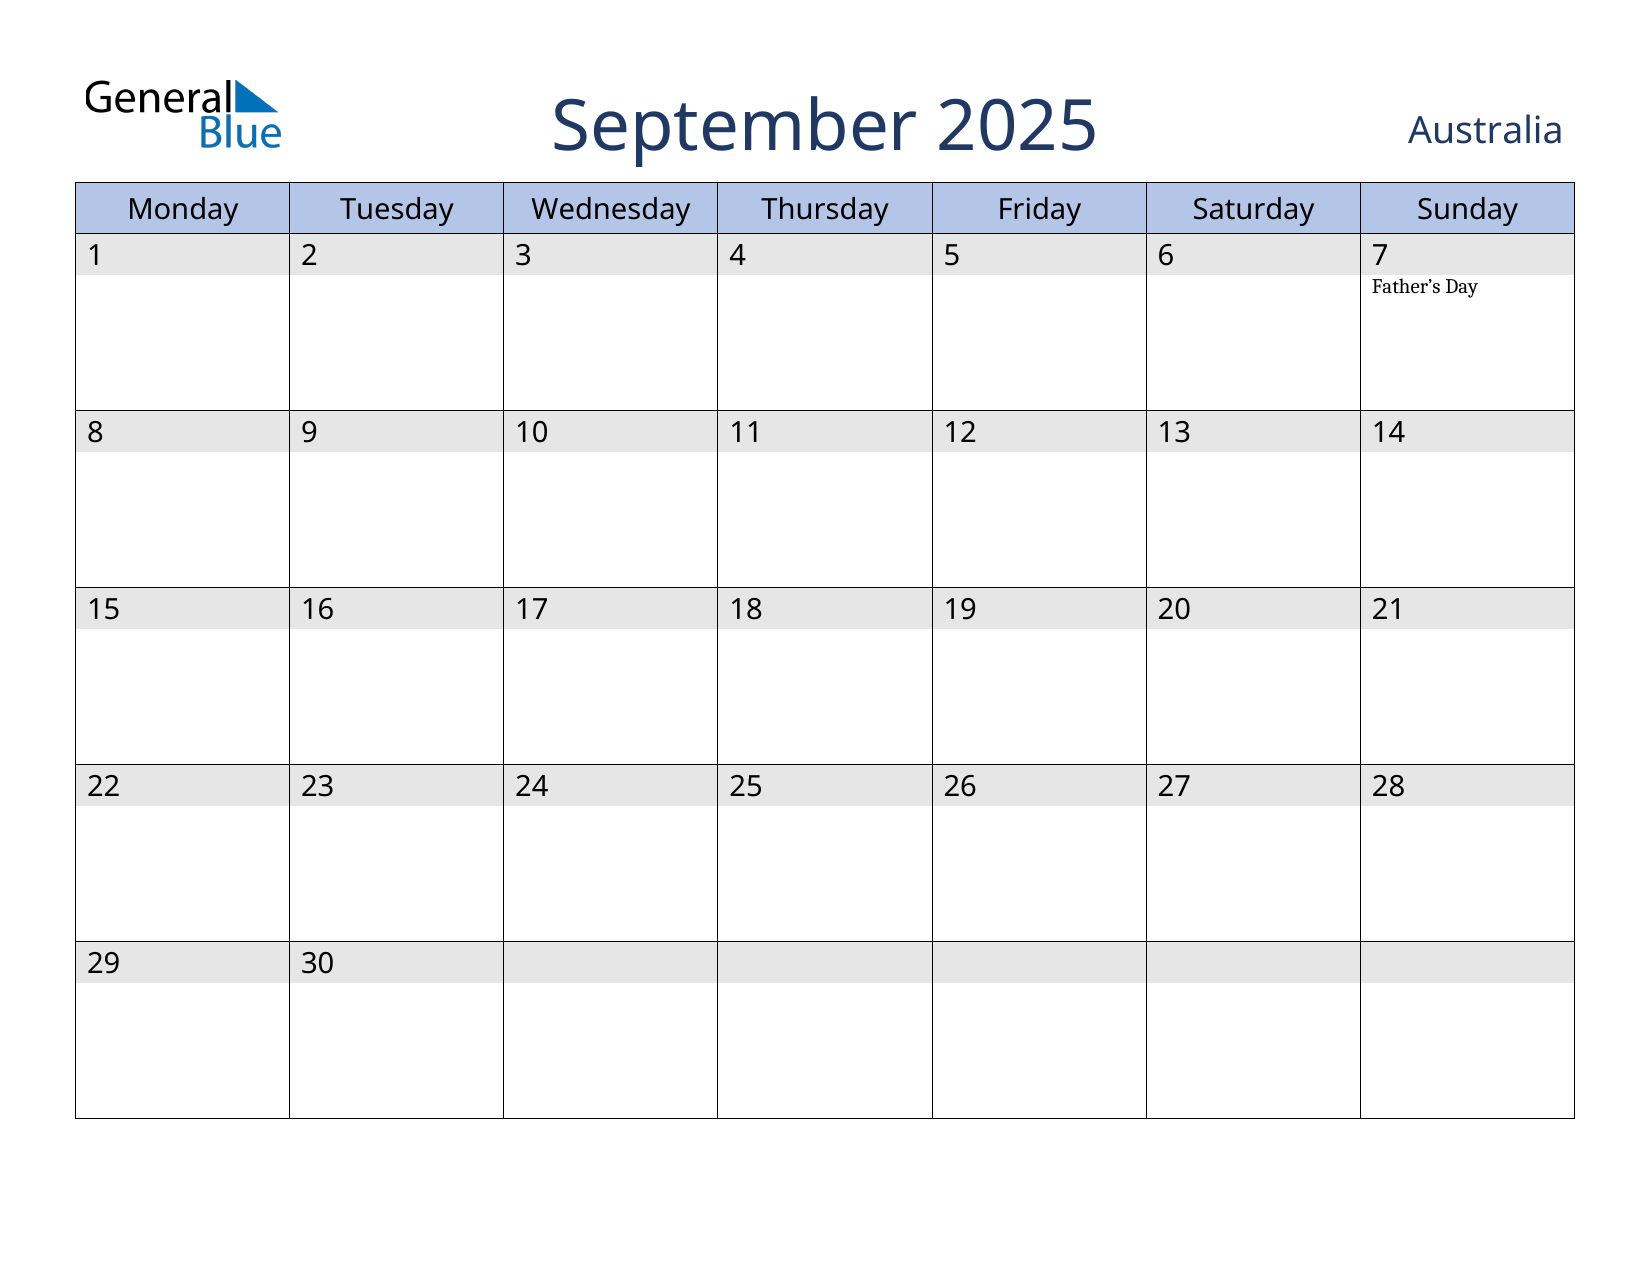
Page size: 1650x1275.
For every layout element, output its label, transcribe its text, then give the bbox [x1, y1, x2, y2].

table_cell [76, 452, 289, 587]
table_cell [1147, 452, 1360, 587]
table_cell [1361, 452, 1574, 587]
table_cell 27 [1147, 765, 1360, 806]
table_cell [718, 983, 932, 1118]
table_cell [76, 629, 289, 764]
table_cell [933, 942, 1146, 983]
table_cell [504, 629, 717, 764]
table_cell 2 [290, 234, 503, 275]
table_cell 9 [290, 411, 503, 452]
table_cell 4 [718, 234, 932, 275]
table_cell [504, 806, 717, 941]
table_header Australia [1146, 75, 1574, 182]
table_cell Sunday [1361, 183, 1574, 233]
table_cell 14 [1361, 411, 1574, 452]
table_cell [718, 629, 932, 764]
table_cell [1147, 275, 1360, 410]
table_cell [718, 275, 932, 410]
table_cell [1361, 806, 1574, 941]
table_cell 28 [1361, 765, 1574, 806]
table_cell 17 [504, 588, 717, 629]
table_cell 25 [718, 765, 932, 806]
table_cell [504, 942, 717, 983]
table_cell [718, 452, 932, 587]
table_cell 8 [76, 411, 289, 452]
table_cell 18 [718, 588, 932, 629]
table_cell Wednesday [504, 183, 717, 233]
table_cell 19 [933, 588, 1146, 629]
table_cell [933, 806, 1146, 941]
table_cell [718, 806, 932, 941]
table_cell [504, 983, 717, 1118]
table_cell [76, 806, 289, 941]
table_cell 1 [76, 234, 289, 275]
table_cell [290, 806, 503, 941]
table_cell [290, 452, 503, 587]
table_cell [933, 983, 1146, 1118]
table_cell Monday [76, 183, 289, 233]
table_cell [1147, 629, 1360, 764]
table_cell [290, 275, 503, 410]
table_cell Saturday [1147, 183, 1360, 233]
table_cell Father’s Day [1361, 275, 1574, 410]
table_cell 26 [933, 765, 1146, 806]
table_cell 24 [504, 765, 717, 806]
table_cell 11 [718, 411, 932, 452]
table_cell 7 [1361, 234, 1574, 275]
table_header [76, 75, 503, 182]
table_cell [1361, 942, 1574, 983]
picture [86, 80, 281, 148]
table_cell [718, 942, 932, 983]
table_cell [76, 983, 289, 1118]
table_cell 15 [76, 588, 289, 629]
table_cell 5 [933, 234, 1146, 275]
table_cell 30 [290, 942, 503, 983]
table_cell 21 [1361, 588, 1574, 629]
table_cell [504, 452, 717, 587]
table_cell [1147, 983, 1360, 1118]
table_cell [933, 275, 1146, 410]
table_cell Tuesday [290, 183, 503, 233]
table_header September 2025 [504, 75, 1146, 182]
table_cell 10 [504, 411, 717, 452]
table_cell [933, 629, 1146, 764]
table_cell [1147, 942, 1360, 983]
table_cell [76, 275, 289, 410]
table_cell [1147, 806, 1360, 941]
table_cell 3 [504, 234, 717, 275]
table_cell 16 [290, 588, 503, 629]
table_cell [1361, 629, 1574, 764]
table_cell 20 [1147, 588, 1360, 629]
table_cell Thursday [718, 183, 932, 233]
table_cell 6 [1147, 234, 1360, 275]
table_cell [1361, 983, 1574, 1118]
table_cell [290, 629, 503, 764]
table_cell 29 [76, 942, 289, 983]
table_cell 13 [1147, 411, 1360, 452]
table_cell [290, 983, 503, 1118]
table_cell [933, 452, 1146, 587]
table_cell 22 [76, 765, 289, 806]
table_cell 12 [933, 411, 1146, 452]
table_cell Friday [933, 183, 1146, 233]
table_cell 23 [290, 765, 503, 806]
table_cell [504, 275, 717, 410]
